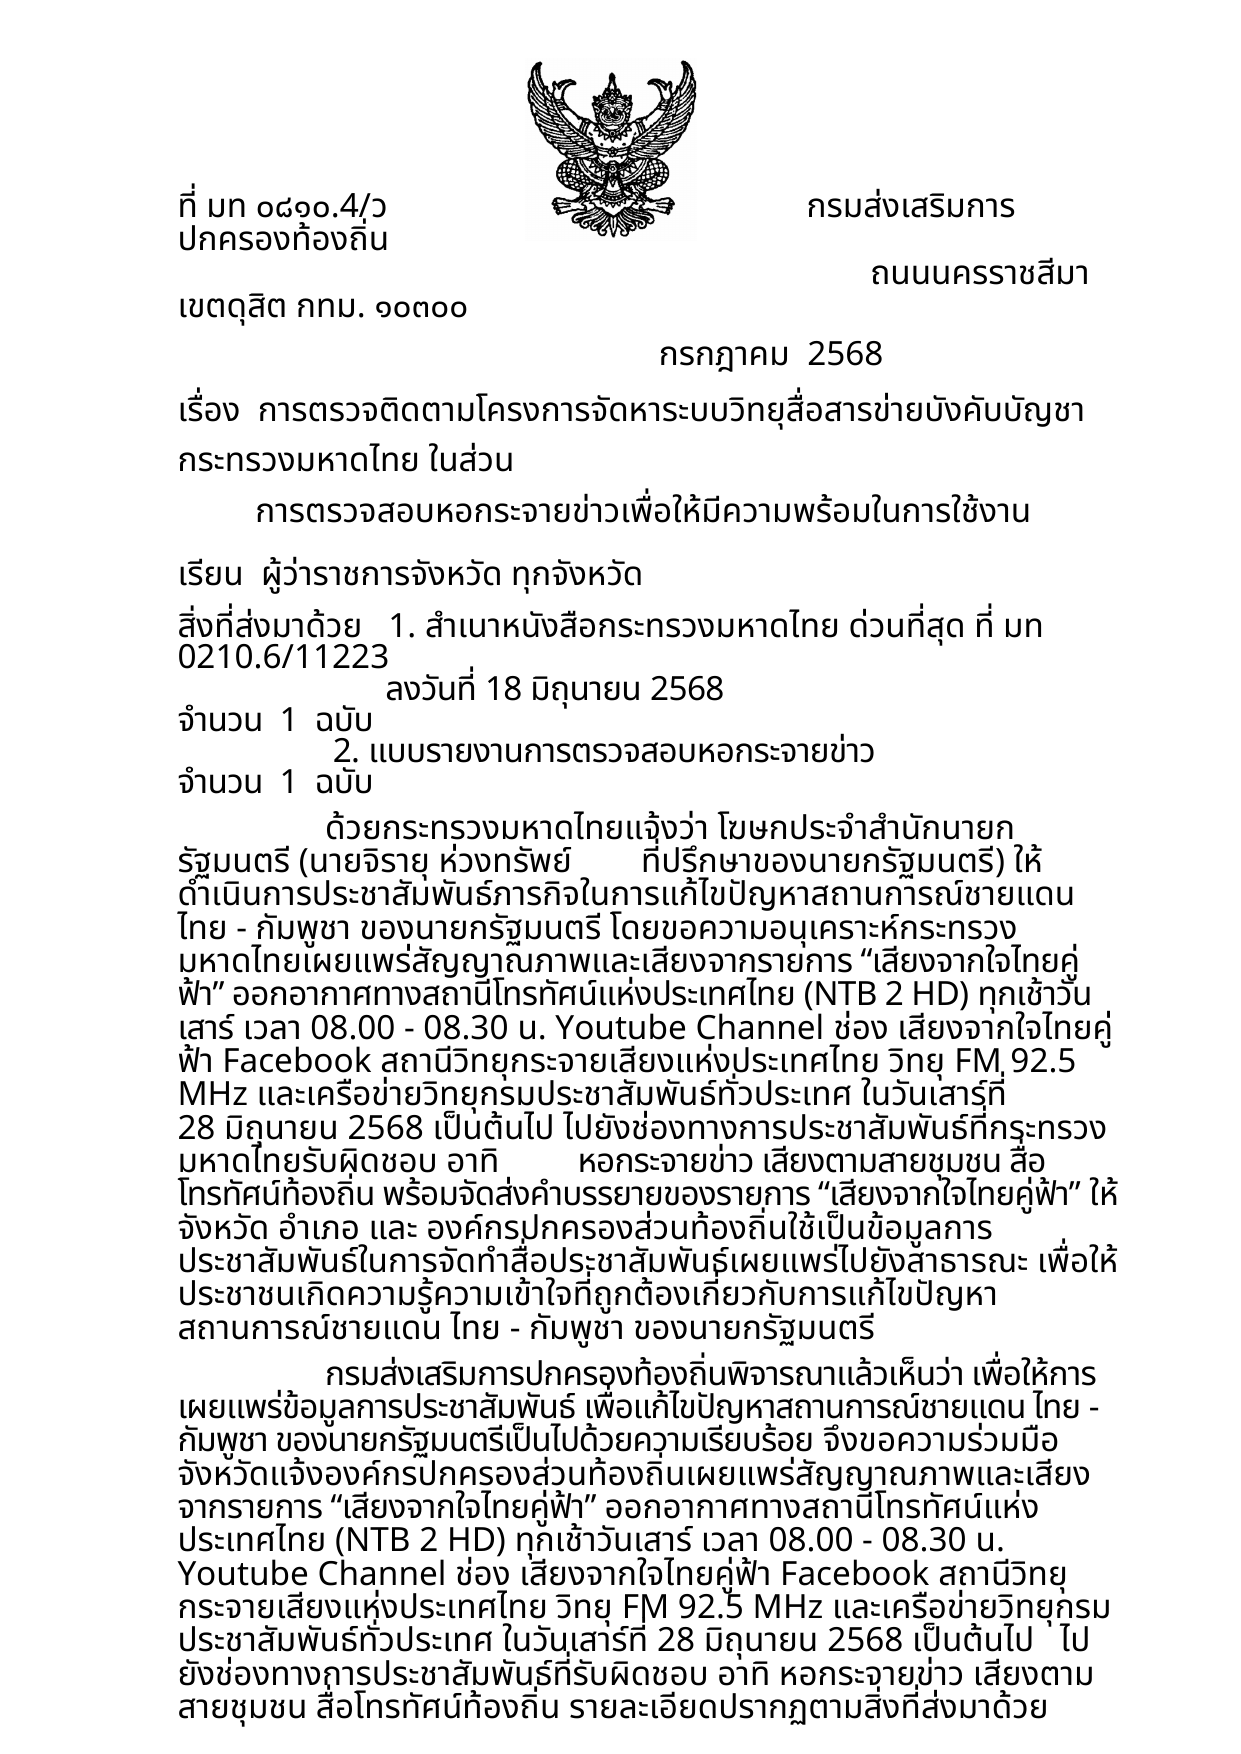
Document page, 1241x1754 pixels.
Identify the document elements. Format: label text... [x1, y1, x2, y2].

text กรมส่งเสริมการปกครองท้องถิ่นพิจารณาแล้วเห็นว่า เพื่อให้การเผยแพร่ข้อมูลการประชาสัมพันธ์ เพื่อแก้ไขปัญหาสถานการณ์ชายแดน ไทย - กัมพูชา ของนายกรัฐมนตรีเป็นไปด้วยความเรียบร้อย จึงขอความร่วมมือจังหวัดแจ้งองค์กรปกครองส่วนท้องถิ่นเผยแพร่สัญญาณภาพและเสียงจากรายการ “เสียงจากใจไทยคู่ฟ้า” ออกอากาศทางสถานีโทรทัศน์แห่งประเทศไทย (NTB 2 HD) ทุกเช้าวันเสาร์ เวลา 08.00 - 08.30 น. Youtube Channel ช่อง เสียงจากใจไทยคู่ฟ้า Facebook สถานีวิทยุกระจายเสียงแห่งประเทศไทย วิทยุ FM 92.5 MHz และเครือข่ายวิทยุกรมประชาสัมพันธ์ทั่วประเทศ ในวันเสาร์ที่ 28 มิถุนายน 2568 เป็นต้นไป ไปยังช่องทางการประชาสัมพันธ์ที่รับผิดชอบ อาทิ หอกระจายข่าว เสียงตามสายชุมชน สื่อโทรทัศน์ท้องถิ่น รายละเอียดปรากฏตามสิ่งที่ส่งมาด้วย [177, 1358, 1122, 1725]
text เรียน ผู้ว่าราชการจังหวัด ทุกจังหวัด [177, 549, 1122, 600]
text ที่ มท ๐๘๑๐.4/ว กรมส่งเสริมการปกครองท้องถิ่น ถนนนครราชสีมา เขตดุสิต กทม. ๑๐๓๐๐ [177, 191, 1122, 324]
text เรื่อง การตรวจติดตามโครงการจัดหาระบบวิทยุสื่อสารข่ายบังคับบัญชากระทรวงมหาดไทย ในส่วน การตรวจสอบหอกระจายข่าวเพื่อให้มีความพร้อมในการใช้งาน [177, 386, 1122, 537]
text กรกฎาคม 2568 [177, 337, 1122, 373]
text ด้วยกระทรวงมหาดไทยแจ้งว่า โฆษกประจำสำนักนายกรัฐมนตรี (นายจิรายุ ห่วงทรัพย์ ที่ปรึกษาของนายกรัฐมนตรี) ให้ดำเนินการประชาสัมพันธ์ภารกิจในการแก้ไขปัญหาสถานการณ์ชายแดน ไทย - กัมพูชา ของนายกรัฐมนตรี โดยขอความอนุเคราะห์กระทรวงมหาดไทยเผยแพร่สัญญาณภาพและเสียงจากรายการ “เสียงจากใจไทยคู่ฟ้า” ออกอากาศทางสถานีโทรทัศน์แห่งประเทศไทย (NTB 2 HD) ทุกเช้าวันเสาร์ เวลา 08.00 - 08.30 น. Youtube Channel ช่อง เสียงจากใจไทยคู่ฟ้า Facebook สถานีวิทยุกระจายเสียงแห่งประเทศไทย วิทยุ FM 92.5 MHz และเครือข่ายวิทยุกรมประชาสัมพันธ์ทั่วประเทศ ในวันเสาร์ที่ 28 มิถุนายน 2568 เป็นต้นไป ไปยังช่องทางการประชาสัมพันธ์ที่กระทรวงมหาดไทยรับผิดชอบ อาทิ หอกระจายข่าว เสียงตามสายชุมชน สื่อโทรทัศน์ท้องถิ่น พร้อมจัดส่งคำบรรยายของรายการ “เสียงจากใจไทยคู่ฟ้า” ให้จังหวัด อำเภอ และ องค์กรปกครองส่วนท้องถิ่นใช้เป็นข้อมูลการประชาสัมพันธ์ในการจัดทำสื่อประชาสัมพันธ์เผยแพร่ไปยังสาธารณะ เพื่อให้ประชาชนเกิดความรู้ความเข้าใจที่ถูกต้องเกี่ยวกับการแก้ไขปัญหาสถานการณ์ชายแดน ไทย - กัมพูชา ของนายกรัฐมนตรี [177, 812, 1122, 1346]
text สิ่งที่ส่งมาด้วย 1. สำเนาหนังสือกระทรวงมหาดไทย ด่วนที่สุด ที่ มท 0210.6/11223 ลงวันที่ 18 มิถุนายน 2568 จำนวน 1 ฉบับ 2. แบบรายงานการตรวจสอบหอกระจายข่าว จำนวน 1 ฉบับ [177, 612, 1122, 800]
